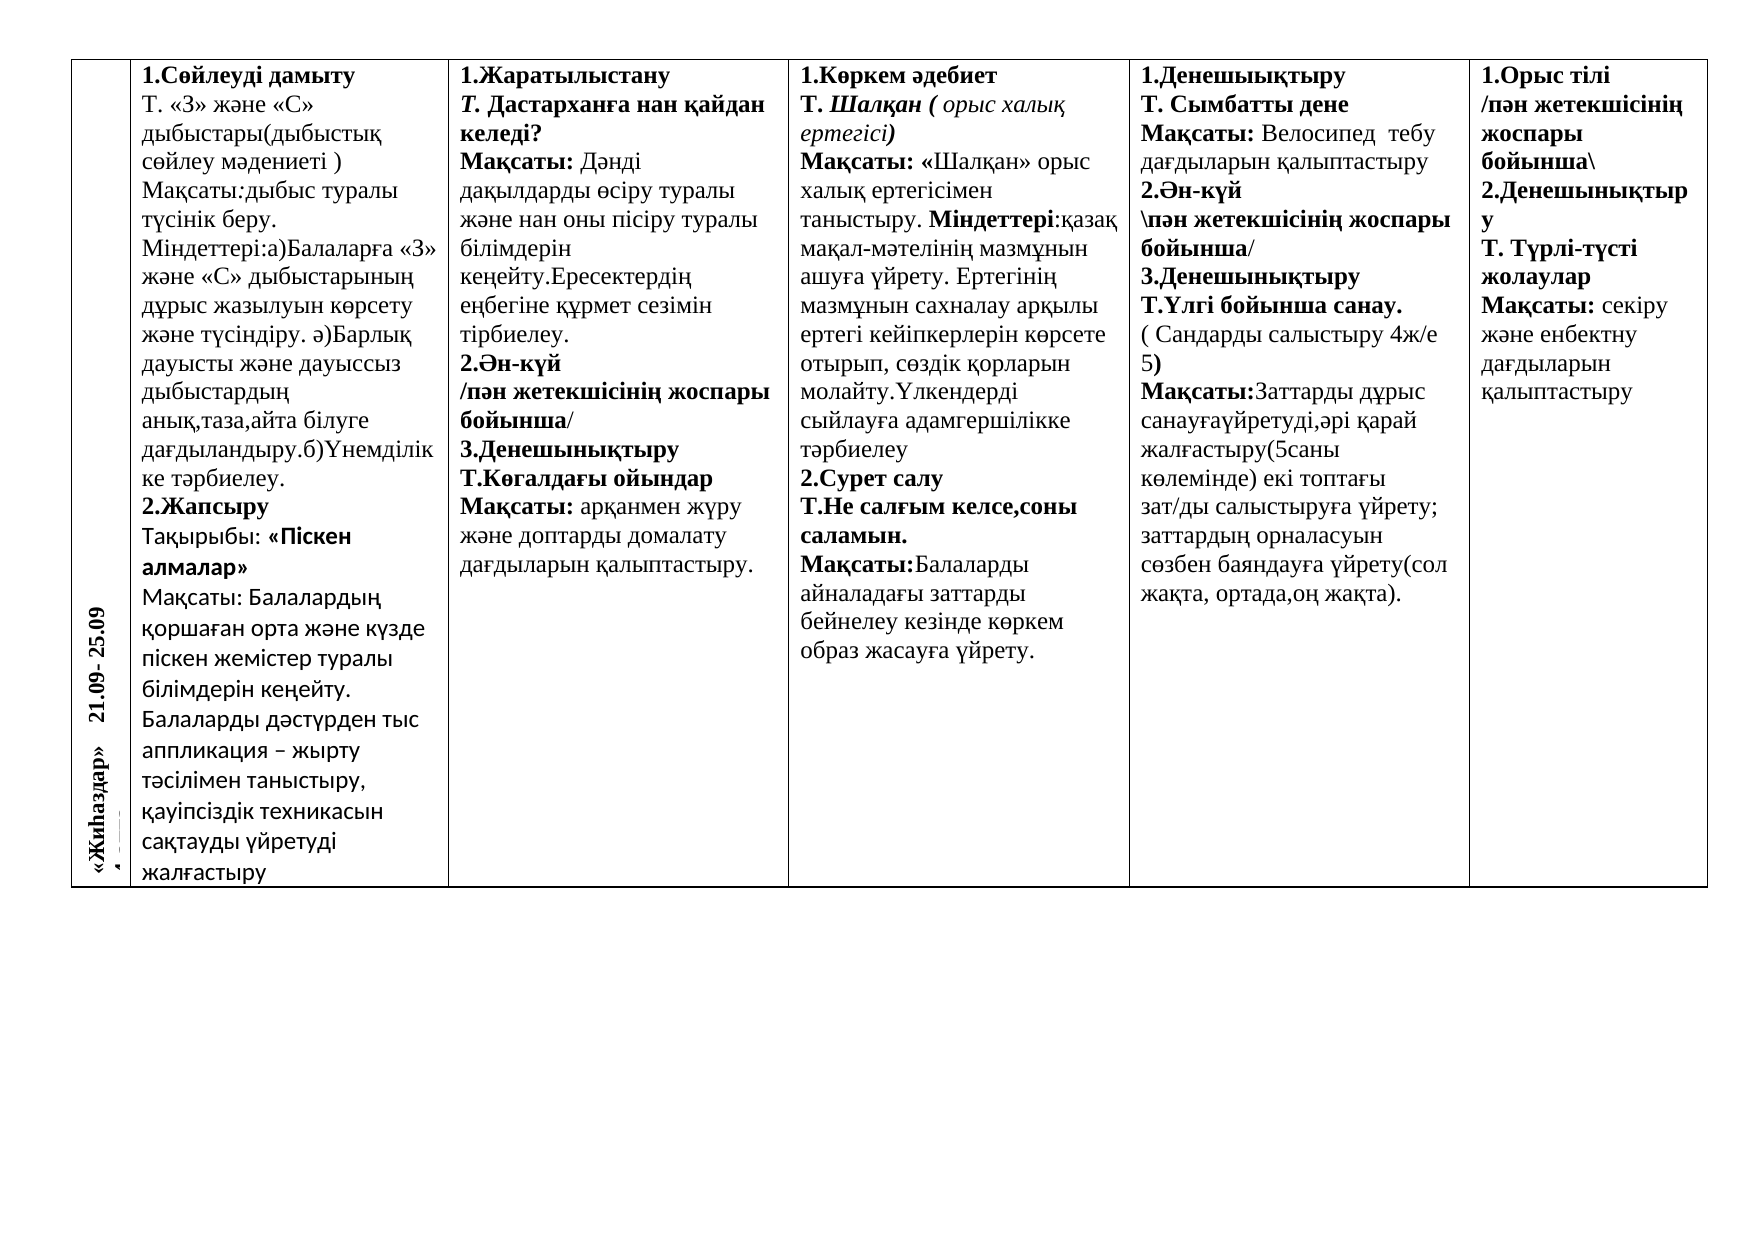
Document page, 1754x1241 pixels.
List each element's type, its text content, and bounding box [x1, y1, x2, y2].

table_cell 1.Орыс тілі /пән жетекшісінің жоспары бойынша\ 2.Денешынықтыру Т. Түрлі-түсті жолаулар Мақсаты: секіру және енбектну дағдыларын қалыптастыру [1470, 60, 1707, 886]
table_cell 1.Денешыықтыру Т. Сымбатты дене Мақсаты: Велосипед тебу дағдыларын қалыптастыру 2.Ән-күй \пән жетекшісінің жоспары бойынша/ 3.Денешынықтыру Т.Үлгі бойынша санау.( Сандарды салыстыру 4ж/е 5) Мақсаты:Заттарды дұрыс санауғаүйретуді,әрі қарай жалғастыру(5саны көлемінде) екі топтағы зат/ды салыстыруға үйрету; заттардың орналасуын сөзбен баяндауға үйрету(сол жақта, ортада,оң жақта). [1130, 60, 1469, 886]
table_cell 1.Сөйлеуді дамыту Т. «З» және «С» дыбыстары(дыбыстық сөйлеу мәдениеті ) Мақсаты:дыбыс туралы түсінік беру. Міндеттері:а)Балаларға «З» және «С» дыбыстарының дұрыс жазылуын көрсету және түсіндіру. ә)Барлық дауысты және дауыссыз дыбыстардың анық,таза,айта білуге дағдыландыру.б)Үнемділікке тәрбиелеу. 2.Жапсыру Тақырыбы: «Піскен алмалар» Мақсаты: Балалардың қоршаған орта және күзде піскен жемістер туралы білімдерін кеңейту. Балаларды дәстүрден тыс аппликация – жырту тәсілімен таныстыру, қауіпсіздік техникасын сақтауды үйретуді жалғастыру [131, 60, 448, 886]
table_cell 1.Көркем әдебиет Т. Шалқан ( орыс халық ертегісі) Мақсаты: «Шалқан» орыс халық ертегісімен таныстыру. Міндеттері:қазақ мақал-мәтелінің мазмұнын ашуға үйрету. Ертегінің мазмұнын сахналау арқылы ертегі кейіпкерлерін көрсете отырып, сөздік қорларын молайту.Үлкендерді сыйлауға адамгершілікке тәрбиелеу 2.Сурет салу Т.Не салғым келсе,соны саламын. Мақсаты:Балаларды айналадағы заттарды бейнелеу кезінде көркем образ жасауға үйрету. [789, 60, 1129, 886]
table_cell 1.Жаратылыстану Т. Дастарханға нан қайдан келеді? Мақсаты: Дәнді дақылдарды өсіру туралы және нан оны пісіру туралы білімдерін кеңейту.Ересектердің еңбегіне құрмет сезімін тірбиелеу. 2.Ән-күй /пән жетекшісінің жоспары бойынша/ 3.Денешынықтыру Т.Көгалдағы ойындар Мақсаты: арқанмен жүру және доптарды домалату дағдыларын қалыптастыру. [449, 60, 788, 886]
table_cell «Жиһаздар» 21.09- 25.09 4-апта [72, 60, 130, 886]
